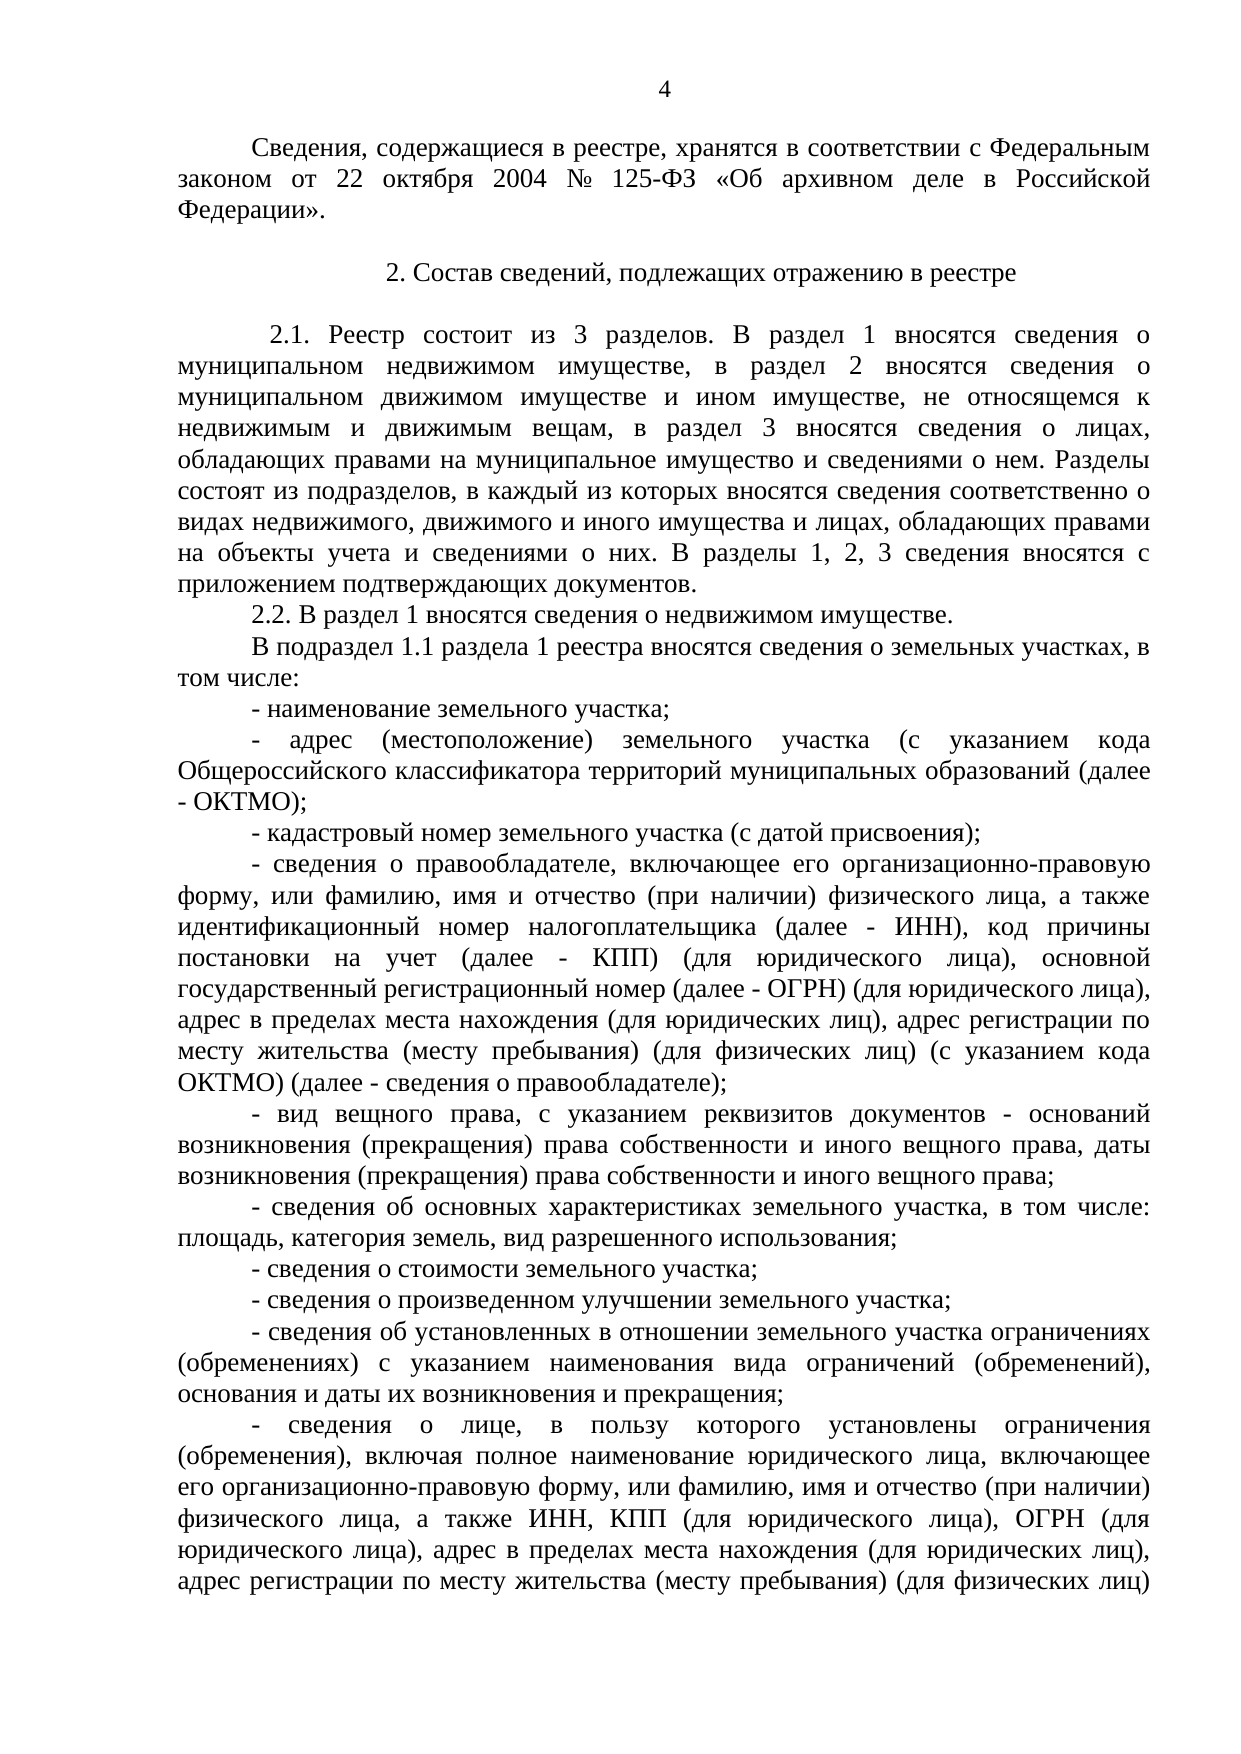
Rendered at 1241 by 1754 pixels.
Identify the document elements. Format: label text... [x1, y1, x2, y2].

text - кадастровый номер земельного участка (с датой присвоения); [177, 816, 1152, 848]
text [177, 1408, 1152, 1595]
text 2.1. Реестр состоит из 3 разделов. В раздел 1 вносятся сведения о муниципальном недвижимом имуществе, в раздел 2 вносятся сведения о муниципальном движимом имуществе и ином имуществе, не относящемся к недвижимым и движимым вещам, в раздел 3 вносятся сведения о лицах, обладающих правами на муниципальное имущество и сведениями о нем. Разделы состоят из подразделов, в каждый из которых вносятся сведения соответственно о видах недвижимого, движимого и иного имущества и лицах, обладающих правами на объекты учета и сведениями о них. В разделы 1, 2, 3 сведения вносятся с приложением подтверждающих документов. [177, 318, 1152, 598]
text 2. Состав сведений, подлежащих отражению в реестре [177, 256, 1152, 287]
text Сведения, содержащиеся в реестре, хранятся в соответствии с Федеральным законом от 22 октября 2004 № 125-ФЗ «Об архивном деле в Российской Федерации». [177, 131, 1152, 225]
text - сведения о стоимости земельного участка; [177, 1252, 1152, 1284]
text - вид вещного права, с указанием реквизитов документов - оснований возникновения (прекращения) права собственности и иного вещного права, даты возникновения (прекращения) права собственности и иного вещного права; [177, 1097, 1152, 1190]
text - адрес (местоположение) земельного участка (с указанием кода Общероссийского классификатора территорий муниципальных образований (далее - ОКТМО); [177, 723, 1152, 816]
text 2.2. В раздел 1 вносятся сведения о недвижимом имуществе. [177, 598, 1152, 629]
text В подраздел 1.1 раздела 1 реестра вносятся сведения о земельных участках, в том числе: [177, 629, 1152, 692]
text - сведения об основных характеристиках земельного участка, в том числе: площадь, категория земель, вид разрешенного использования; [177, 1190, 1152, 1252]
text - сведения о произведенном улучшении земельного участка; [177, 1284, 1152, 1315]
text - сведения об установленных в отношении земельного участка ограничениях (обременениях) с указанием наименования вида ограничений (обременений), основания и даты их возникновения и прекращения; [177, 1315, 1152, 1408]
text - наименование земельного участка; [177, 692, 1152, 723]
text - сведения о правообладателе, включающее его организационно-правовую форму, или фамилию, имя и отчество (при наличии) физического лица, а также идентификационный номер налогоплательщика (далее - ИНН), код причины постановки на учет (далее - КПП) (для юридического лица), основной государственный регистрационный номер (далее - ОГРН) (для юридического лица), адрес в пределах места нахождения (для юридических лиц), адрес регистрации по месту жительства (месту пребывания) (для физических лиц) (с указанием кода ОКТМО) (далее - сведения о правообладателе); [177, 848, 1152, 1097]
